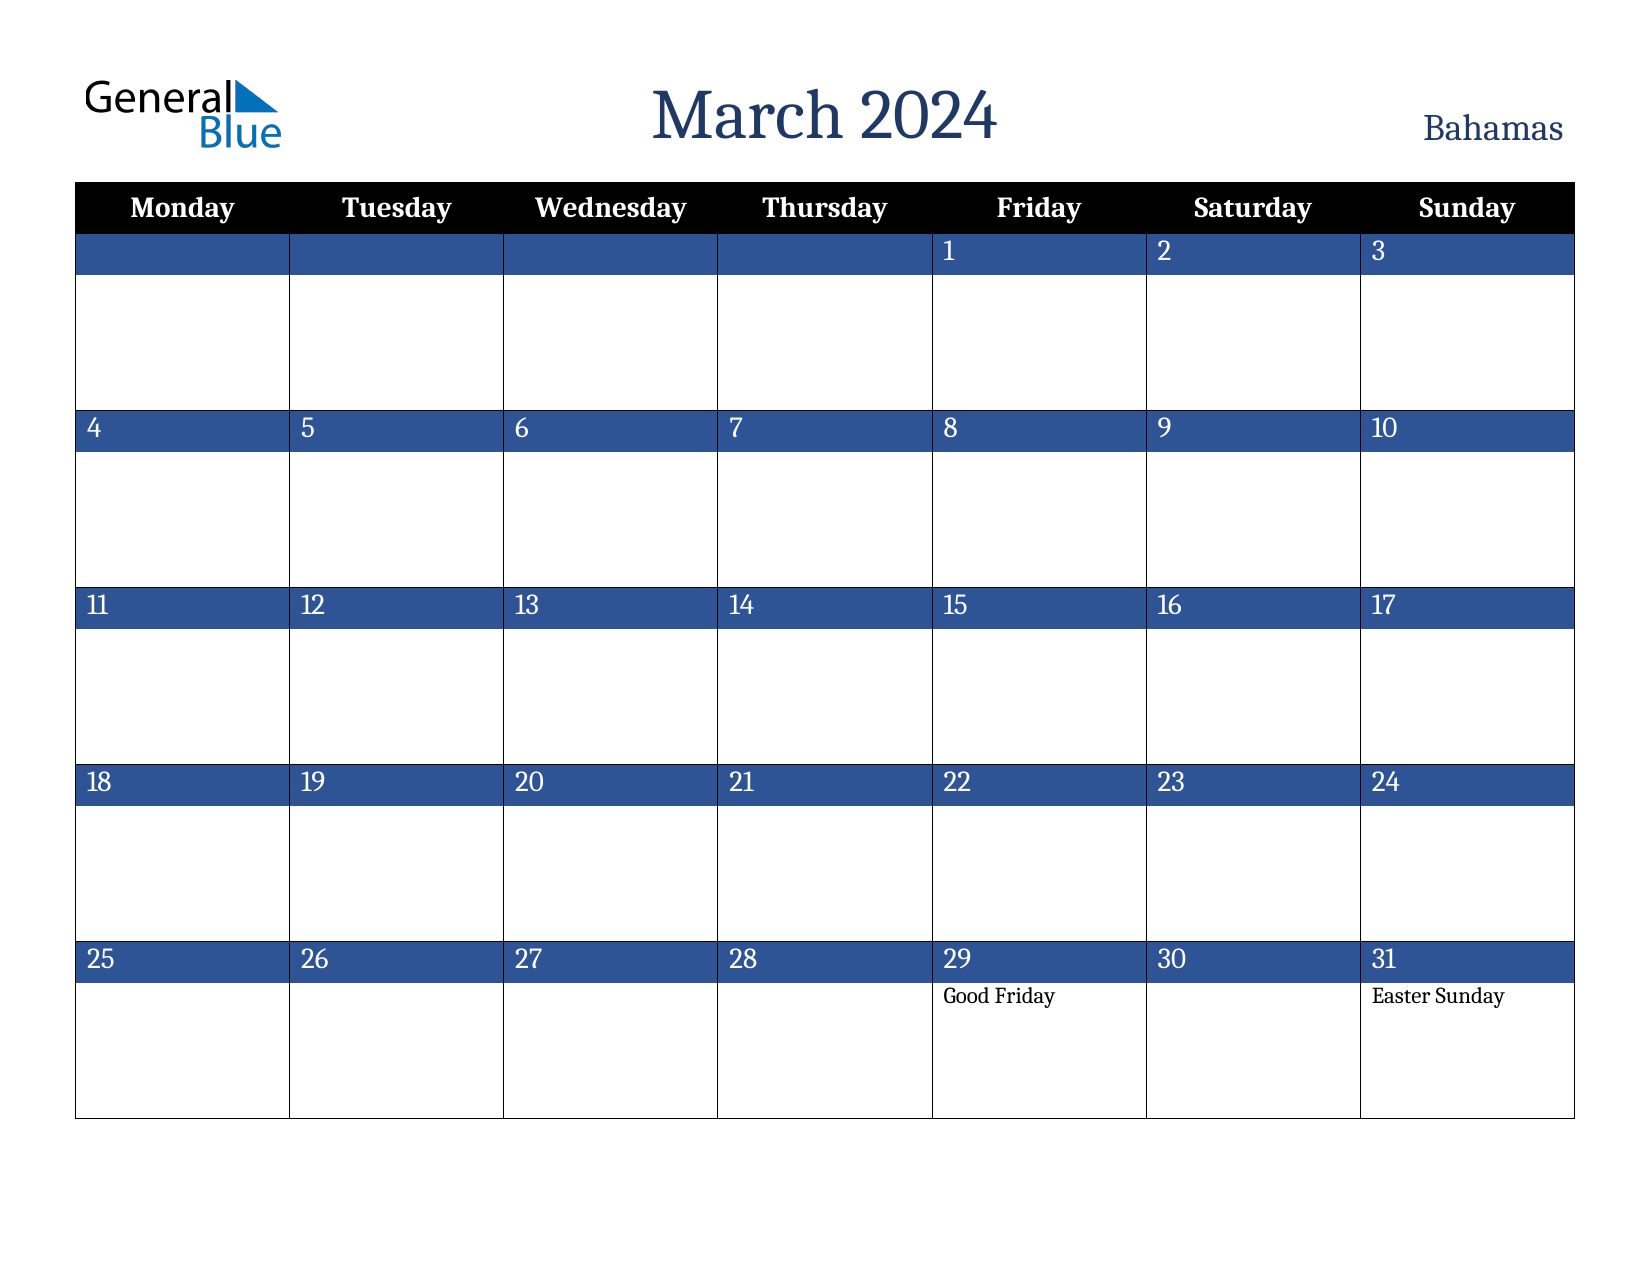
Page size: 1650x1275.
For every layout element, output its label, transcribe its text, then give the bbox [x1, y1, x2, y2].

picture [86, 80, 281, 148]
table_cell Easter Sunday [1361, 983, 1574, 1118]
table_cell 8 [933, 411, 1146, 452]
table_cell [76, 275, 289, 410]
table_header [76, 75, 503, 182]
table_cell [290, 983, 503, 1118]
table_cell 21 [718, 765, 932, 806]
table_cell 18 [76, 765, 289, 806]
table_cell [290, 452, 503, 587]
table_cell 31 [1361, 942, 1574, 983]
table_cell Wednesday [504, 183, 717, 233]
table_cell 6 [504, 411, 717, 452]
table_cell [290, 275, 503, 410]
table_cell [718, 234, 932, 275]
table_cell [718, 806, 932, 941]
table_cell Tuesday [290, 183, 503, 233]
table_cell [1147, 629, 1360, 764]
table_cell 29 [933, 942, 1146, 983]
table_cell [76, 452, 289, 587]
table_cell 14 [718, 588, 932, 629]
table_cell 11 [76, 588, 289, 629]
table_cell [504, 452, 717, 587]
table_cell 22 [933, 765, 1146, 806]
table_cell 4 [76, 411, 289, 452]
table_cell 25 [76, 942, 289, 983]
table_cell 9 [1147, 411, 1360, 452]
table_cell [1361, 806, 1574, 941]
table_cell [1361, 275, 1574, 410]
table_cell 27 [504, 942, 717, 983]
table_cell Thursday [718, 183, 932, 233]
table_cell [504, 234, 717, 275]
table_cell Sunday [1361, 183, 1574, 233]
table_cell [504, 629, 717, 764]
table_cell Friday [933, 183, 1146, 233]
table_cell 19 [290, 765, 503, 806]
table_cell [76, 806, 289, 941]
table_cell 20 [504, 765, 717, 806]
table_cell [1147, 983, 1360, 1118]
table_cell Good Friday [933, 983, 1146, 1118]
table_cell 24 [1361, 765, 1574, 806]
table_cell [933, 275, 1146, 410]
table_cell 10 [1361, 411, 1574, 452]
table_cell [1147, 452, 1360, 587]
table_cell 30 [1147, 942, 1360, 983]
table_cell Monday [76, 183, 289, 233]
table_cell [718, 983, 932, 1118]
table_cell 1 [933, 234, 1146, 275]
table_cell 16 [1147, 588, 1360, 629]
table_cell [76, 234, 289, 275]
table_cell 23 [1147, 765, 1360, 806]
table_cell 26 [290, 942, 503, 983]
table_cell [76, 629, 289, 764]
table_cell 5 [290, 411, 503, 452]
table_cell [504, 983, 717, 1118]
table_cell [933, 629, 1146, 764]
table_cell 2 [1147, 234, 1360, 275]
table_cell Saturday [1147, 183, 1360, 233]
table_cell [933, 806, 1146, 941]
table_cell [718, 629, 932, 764]
table_cell [504, 806, 717, 941]
table_cell [76, 983, 289, 1118]
table_cell [290, 806, 503, 941]
table_cell [718, 452, 932, 587]
table_cell 15 [933, 588, 1146, 629]
table_cell [290, 234, 503, 275]
table_header Bahamas [1146, 75, 1574, 182]
table_cell [290, 629, 503, 764]
table_cell [1361, 452, 1574, 587]
table_cell [1147, 806, 1360, 941]
table_cell [718, 275, 932, 410]
table_cell 3 [1361, 234, 1574, 275]
table_cell 17 [1361, 588, 1574, 629]
table_cell [933, 452, 1146, 587]
table_header March 2024 [504, 75, 1146, 182]
table_cell 12 [290, 588, 503, 629]
table_cell [1361, 629, 1574, 764]
table_cell [504, 275, 717, 410]
table_cell 7 [718, 411, 932, 452]
table_cell 28 [718, 942, 932, 983]
table_cell [1147, 275, 1360, 410]
table_cell 13 [504, 588, 717, 629]
